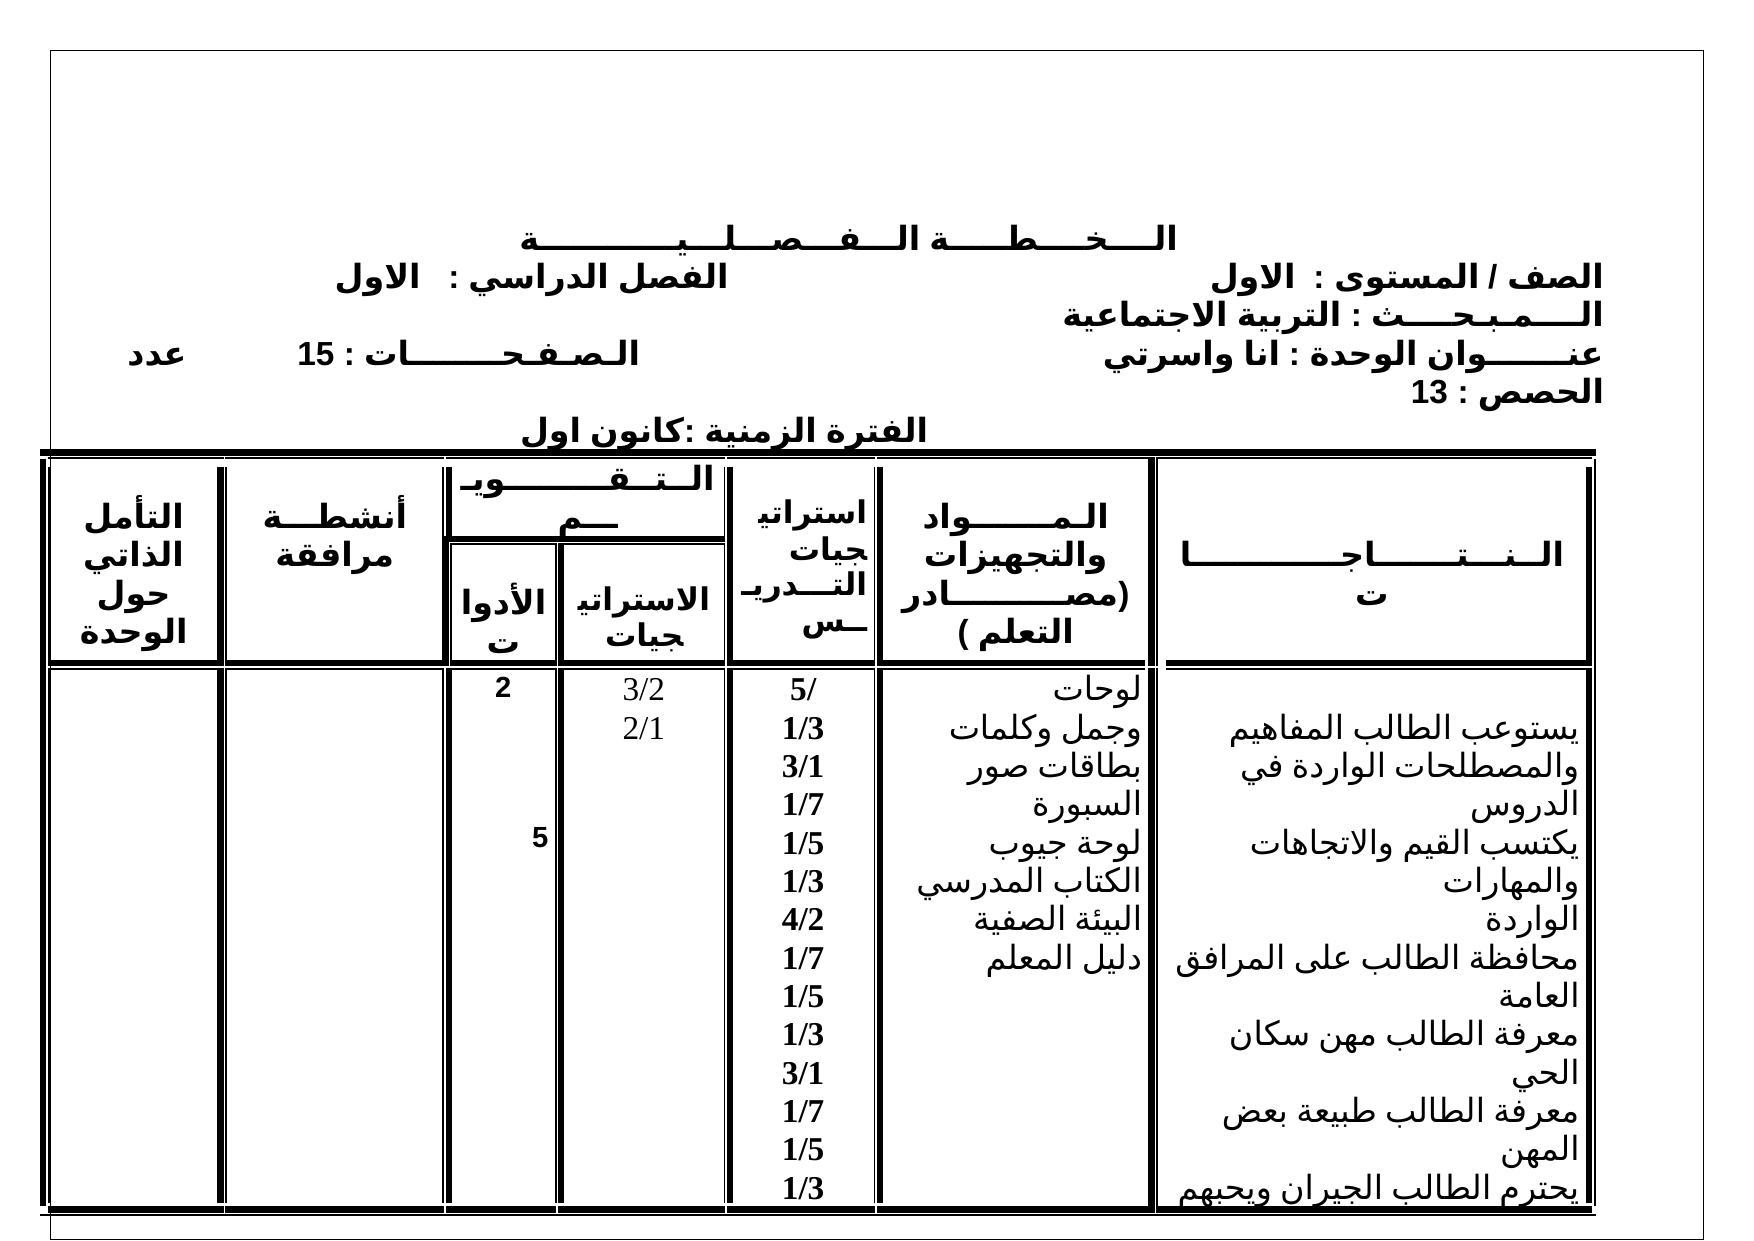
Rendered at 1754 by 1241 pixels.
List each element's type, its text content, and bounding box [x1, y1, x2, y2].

table_cell الأدوات [452, 545, 555, 660]
table_header التأمل الذاتي حول الوحدة [51, 459, 222, 660]
table_cell [222, 660, 447, 1206]
text الــــخــــطـــــة الـــفـــصـــلـــيــــــــــــة [94, 219, 1604, 257]
table_header الـمـــــــواد والتجهيزات (مصــــــــــادر التعلم ) [878, 459, 1148, 660]
text الفترة الزمنية :كانون اول [94, 411, 1604, 449]
table_header أنشطـــة مرافقة [222, 456, 447, 660]
table_cell 2 5 [447, 660, 559, 1206]
text الصف / المستوى : الاول الفصل الدراسي : الاول الــــمـبـحــــث : التربية الاجتماعية [94, 257, 1604, 334]
table_cell 3/2 2/1 [560, 660, 728, 1206]
table_header الــنـــتـــــــاجـــــــــــــات [1158, 459, 1591, 660]
table_cell الاستراتيجيات [564, 545, 724, 660]
table_header استراتيجيات التـــدريـــس [728, 456, 878, 660]
table_cell [51, 670, 222, 1206]
table_cell [46, 660, 50, 1206]
text عنـــــــوان الوحدة : انا واسرتي الـصـفـحــــــــات : 15 عدد الحصص : 13 [94, 334, 1604, 411]
table_header الــتــقـــــــــويــــم [447, 456, 728, 536]
table_cell لوحات وجمل وكلمات بطاقات صور السبورة لوحة جيوب الكتاب المدرسي البيئة الصفية دليل المعلم [878, 660, 1153, 1206]
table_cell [728, 660, 878, 1206]
